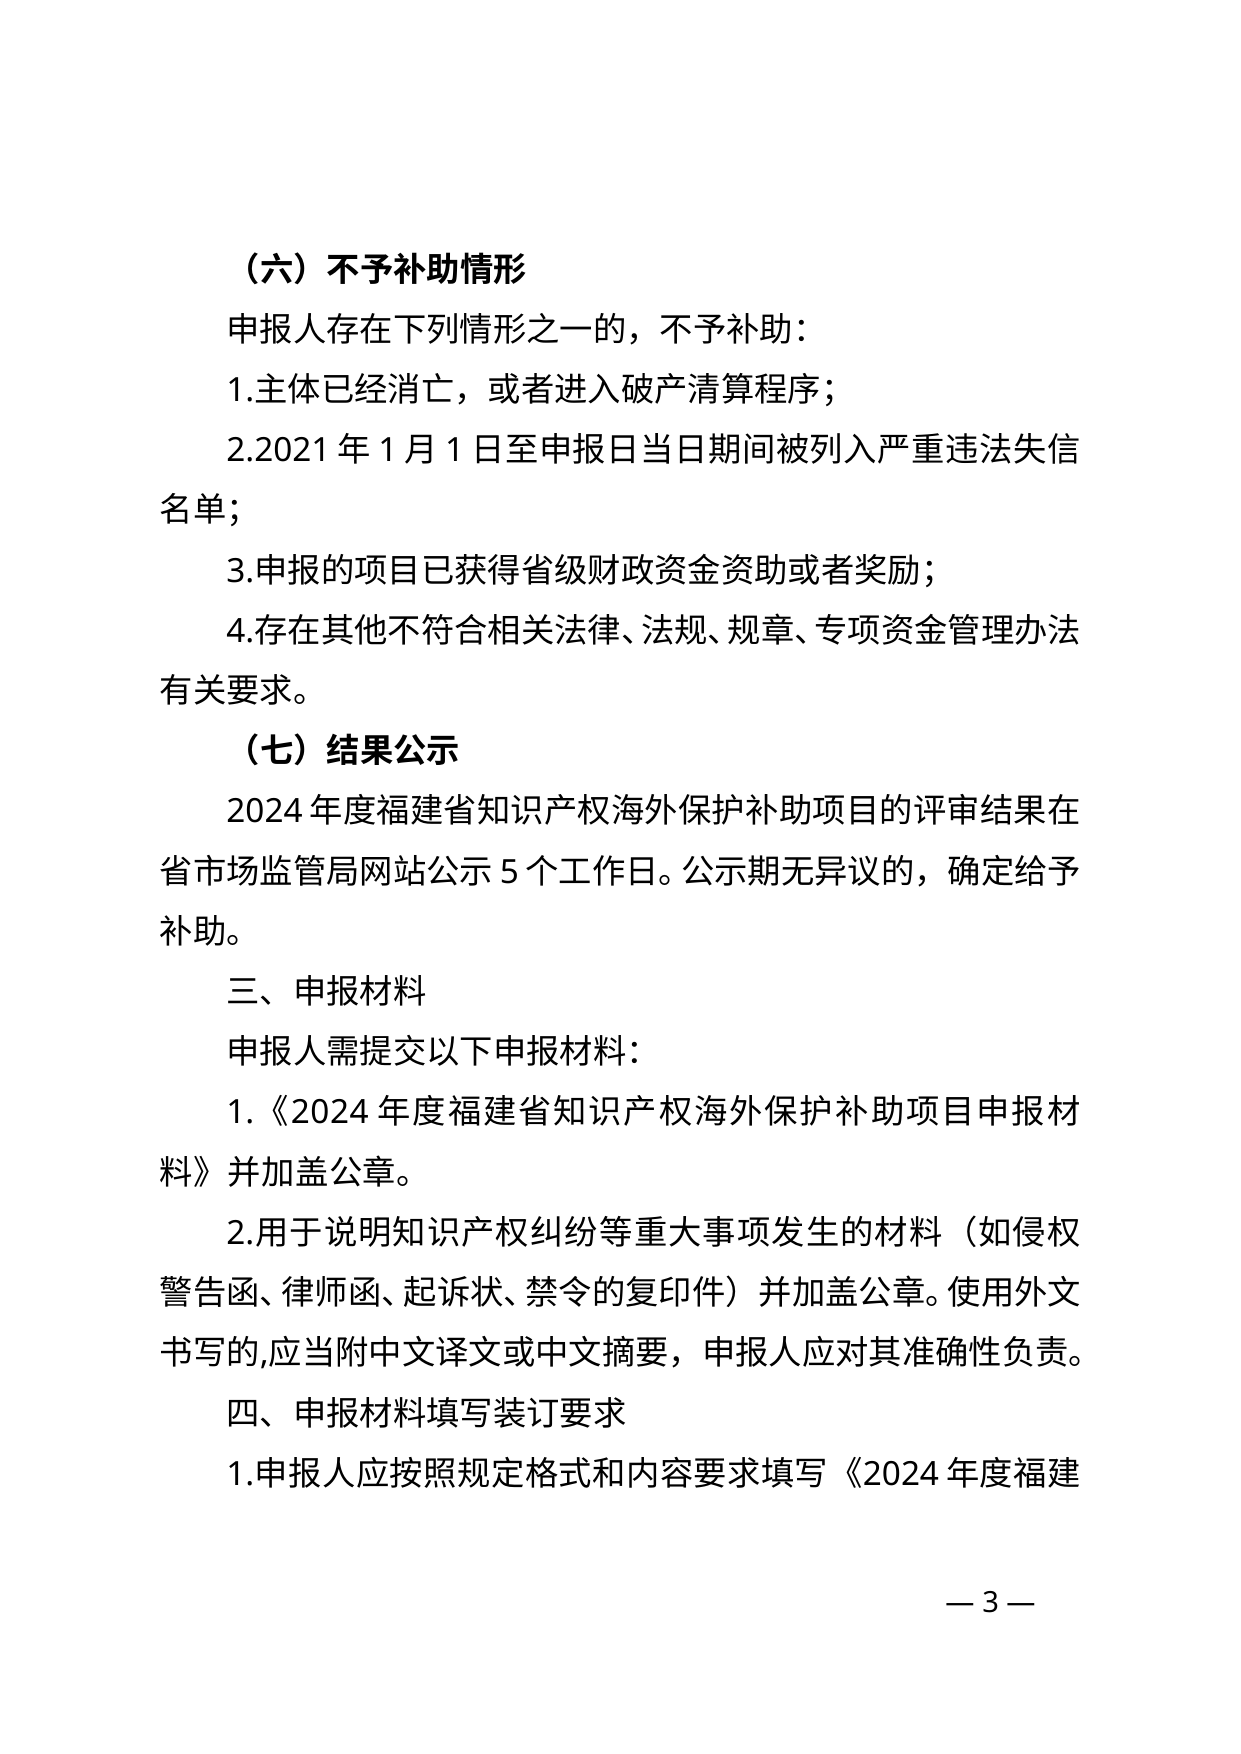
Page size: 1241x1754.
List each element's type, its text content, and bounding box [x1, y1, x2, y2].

text 申报人存在下列情形之一的，不予补助： [159, 293, 1081, 353]
text 1.《2024年度福建省知识产权海外保护补助项目申报材料》并加盖公章。 [159, 1076, 1081, 1196]
list （七）结果公示 [159, 714, 1081, 775]
list 四、申报材料填写装订要求 [159, 1437, 1081, 1497]
text 4.存在其他不符合相关法律、法规、规章、专项资金管理办法有关要求。 [159, 594, 1081, 714]
text 2.用于说明知识产权纠纷等重大事项发生的材料（如侵权警告函、律师函、起诉状、禁令的复印件）并加盖公章。使用外文书写的,应当附中文译文或中文摘要，申报人应对其准确性负责。 [159, 1196, 1081, 1437]
list （六）不予补助情形 [159, 233, 1081, 293]
text 申报人需提交以下申报材料： [159, 1016, 1081, 1076]
text 3.申报的项目已获得省级财政资金资助或者奖励； [159, 534, 1081, 594]
text 1.主体已经消亡，或者进入破产清算程序； [159, 353, 1081, 413]
list 申报材料 [159, 955, 1081, 1016]
text 2.2021年1月1日至申报日当日期间被列入严重违法失信名单； [159, 413, 1081, 534]
text 2024年度福建省知识产权海外保护补助项目的评审结果在省市场监管局网站公示5个工作日。公示期无异议的，确定给予补助。 [159, 775, 1081, 955]
